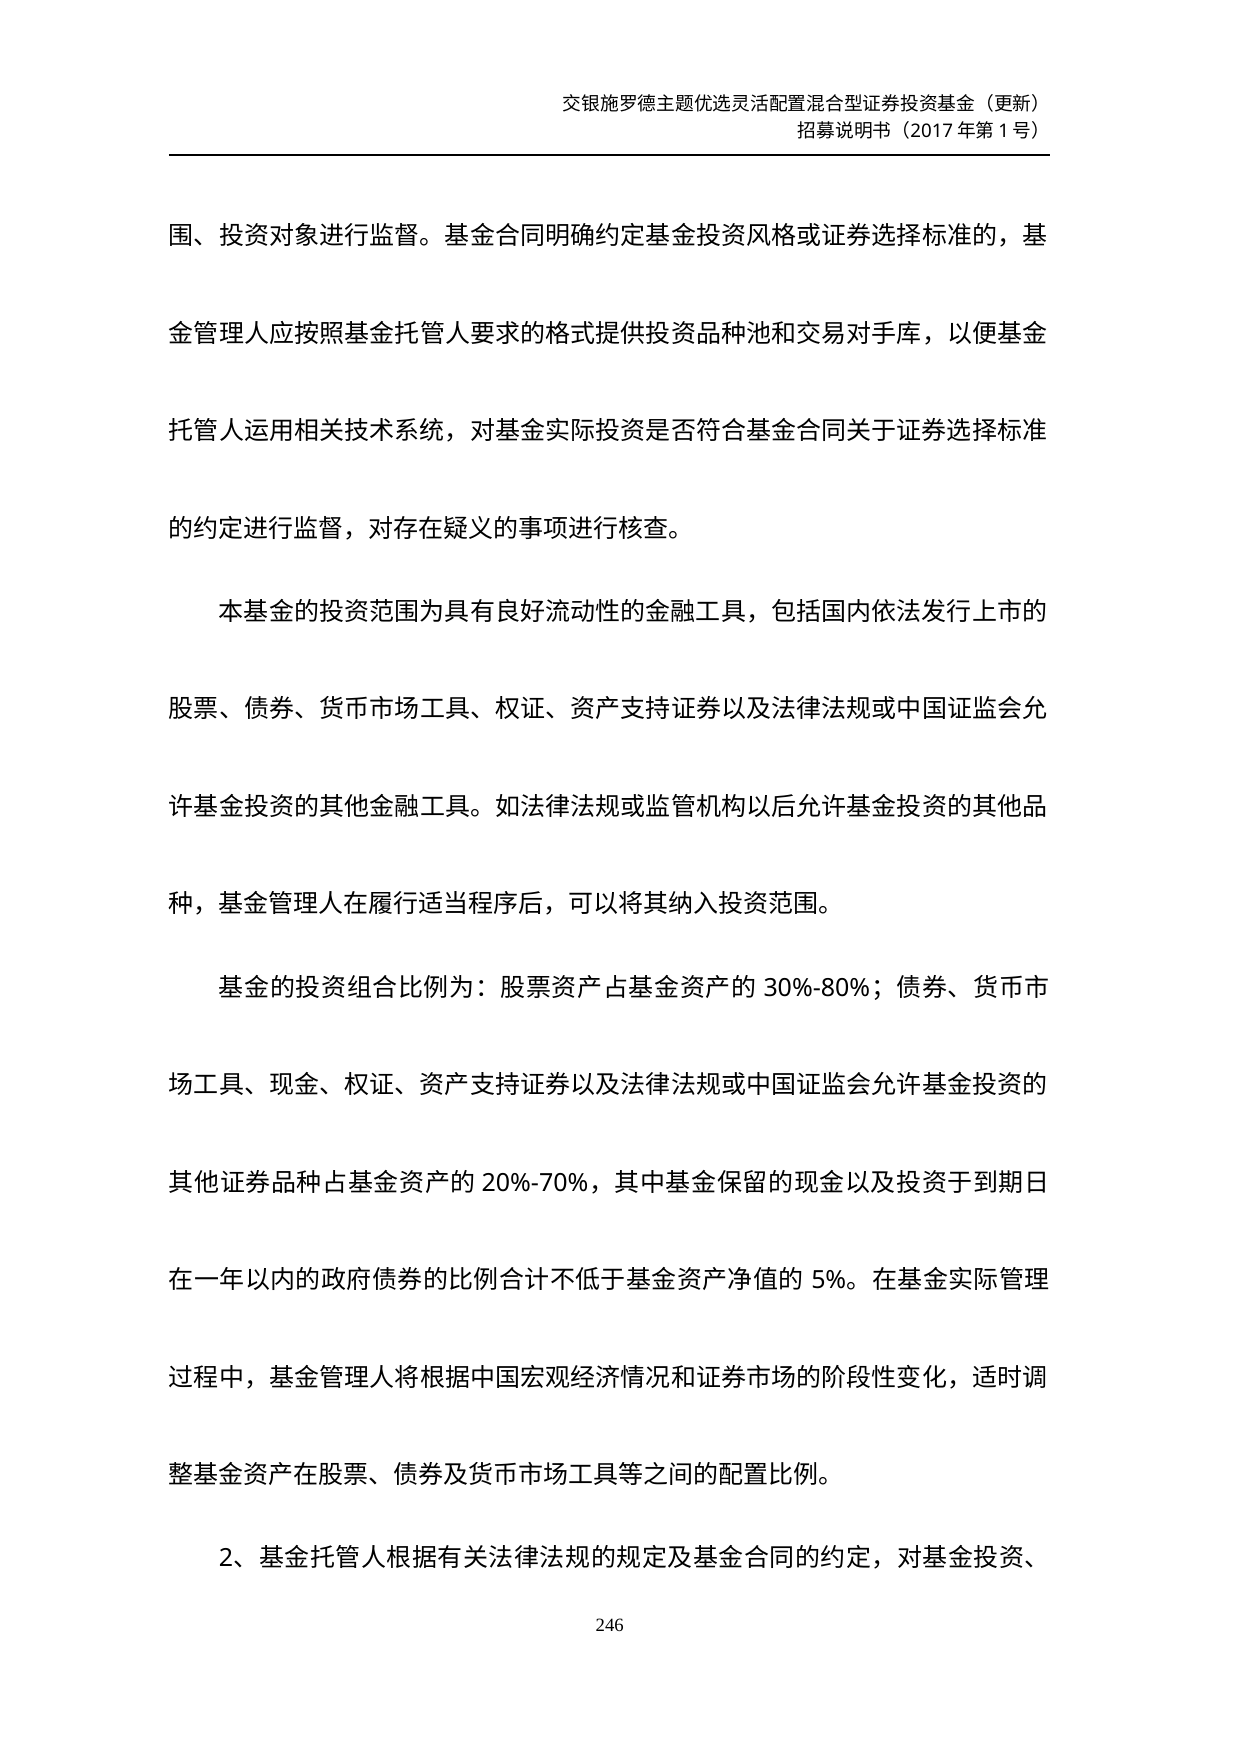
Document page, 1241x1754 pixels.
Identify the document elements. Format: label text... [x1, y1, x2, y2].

text 基金的投资组合比例为：股票资产占基金资产的30%-80%；债券、货币市场工具、现金、权证、资产支持证券以及法律法规或中国证监会允许基金投资的其他证券品种占基金资产的20%-70%，其中基金保留的现金以及投资于到期日在一年以内的政府债券的比例合计不低于基金资产净值的5%。在基金实际管理过程中，基金管理人将根据中国宏观经济情况和证券市场的阶段性变化，适时调整基金资产在股票、债券及货币市场工具等之间的配置比例。 [169, 953, 1050, 1505]
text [169, 201, 1050, 559]
text 本基金的投资范围为具有良好流动性的金融工具，包括国内依法发行上市的股票、债券、货币市场工具、权证、资产支持证券以及法律法规或中国证监会允许基金投资的其他金融工具。如法律法规或监管机构以后允许基金投资的其他品种，基金管理人在履行适当程序后，可以将其纳入投资范围。 [169, 577, 1050, 934]
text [169, 1523, 1050, 1588]
